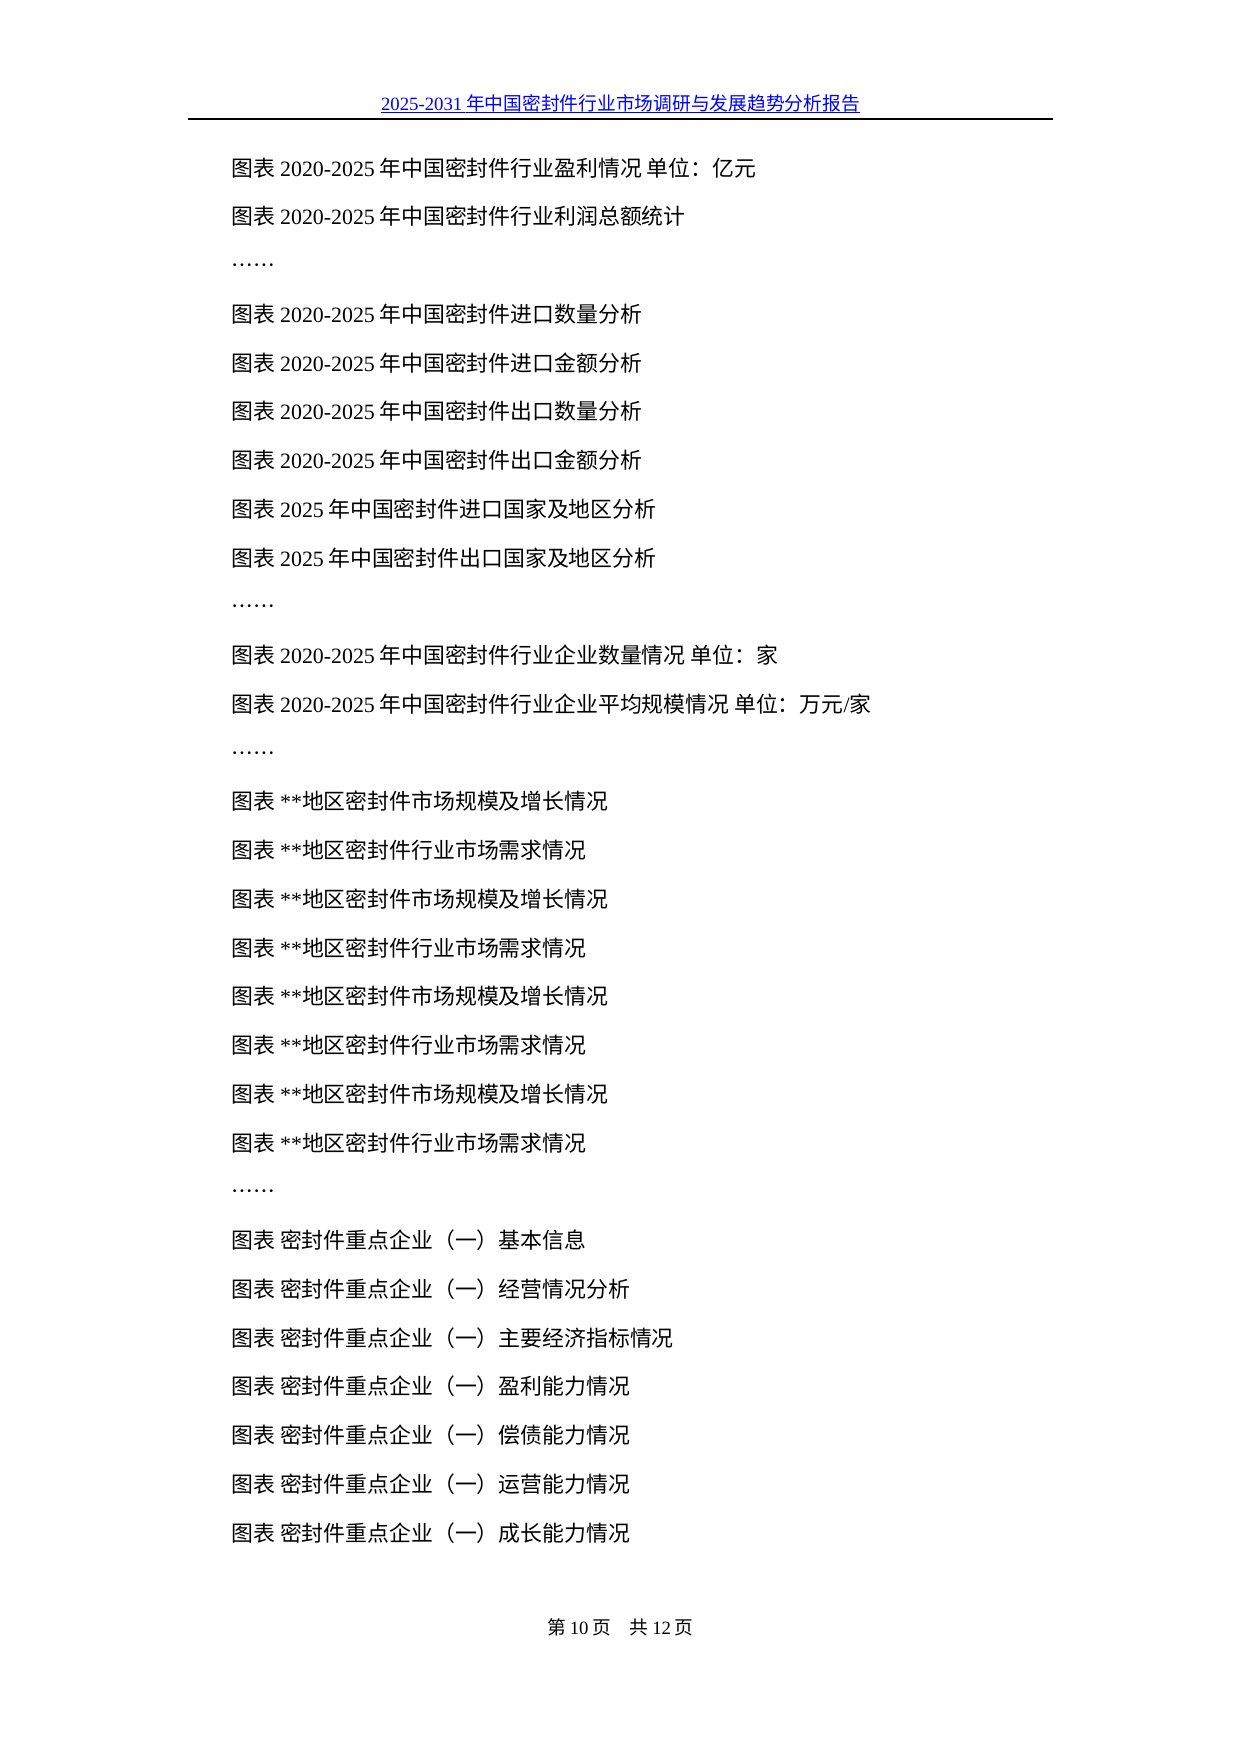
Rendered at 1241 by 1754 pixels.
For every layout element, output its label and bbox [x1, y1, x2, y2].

text [187, 150, 1053, 1548]
